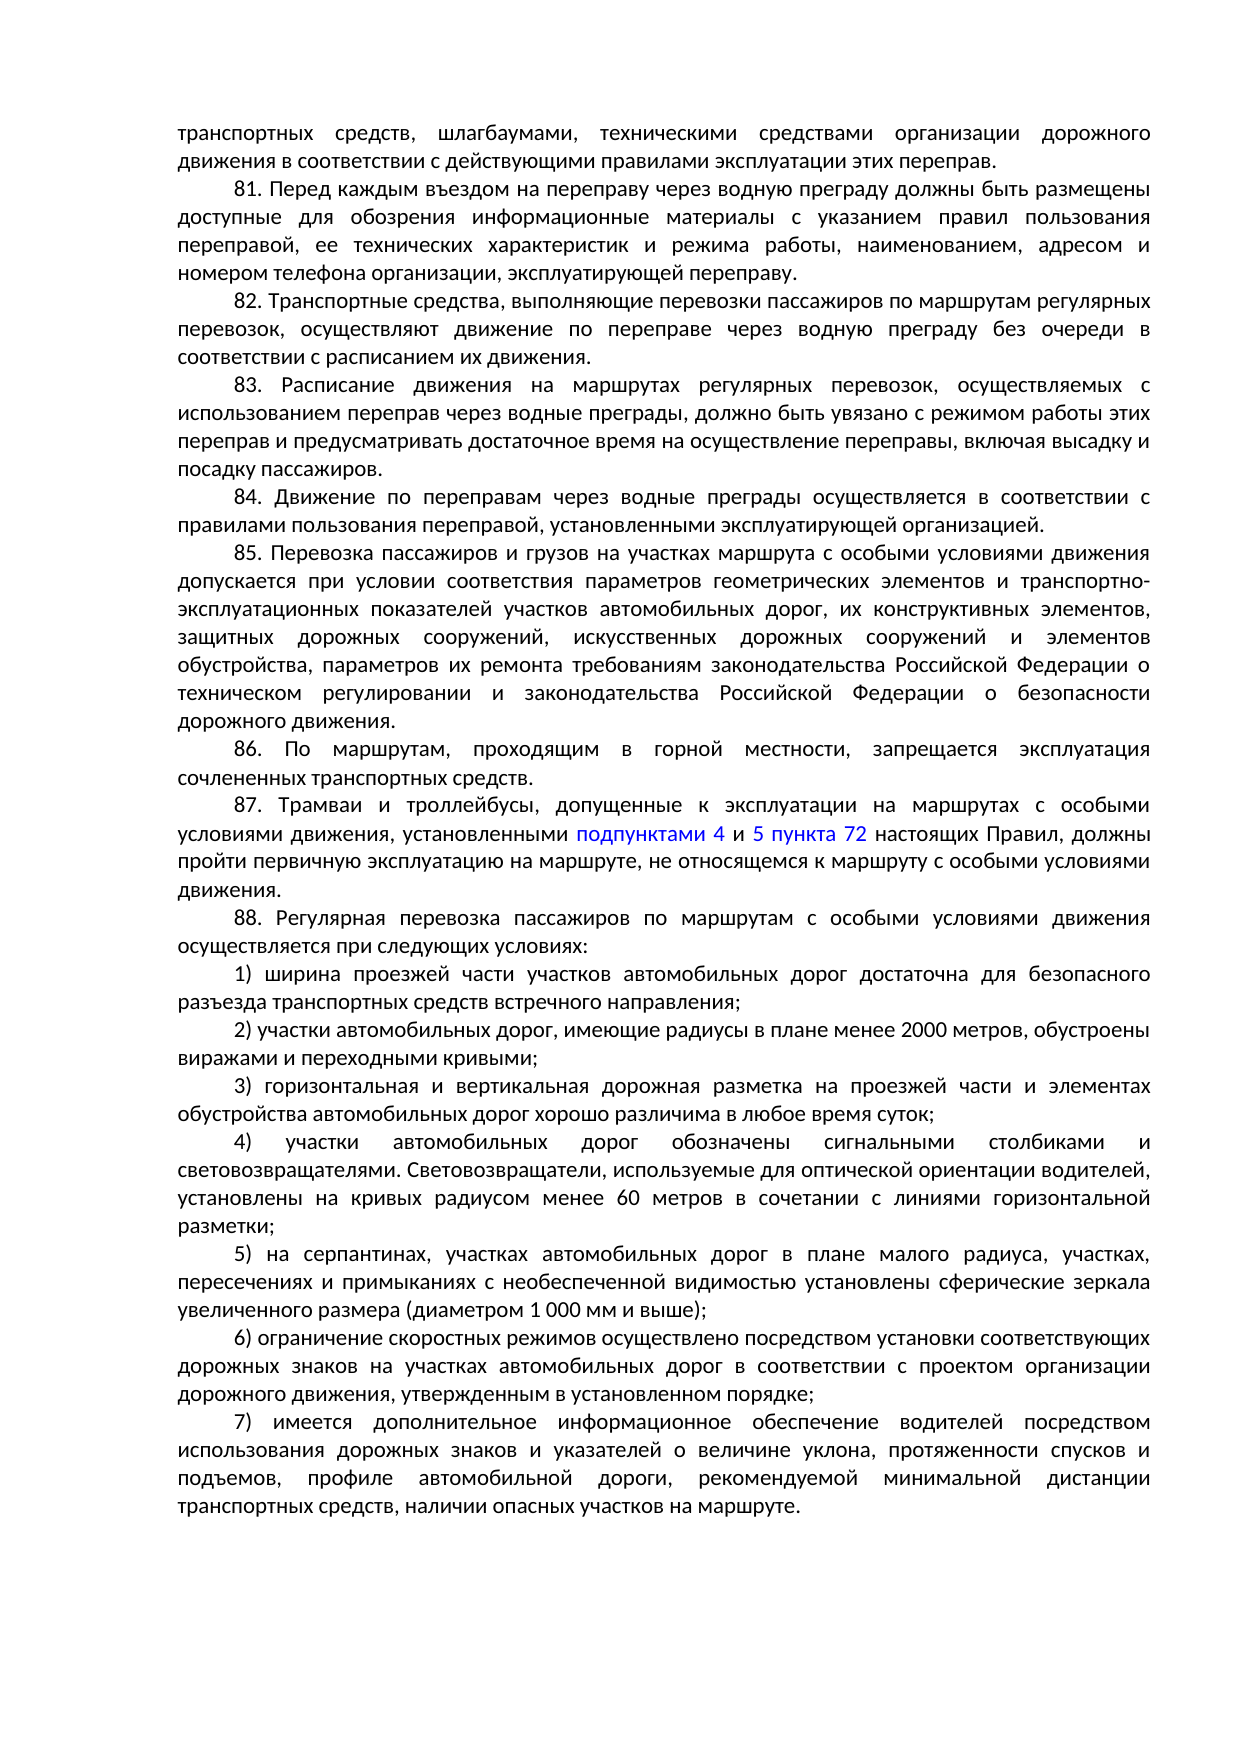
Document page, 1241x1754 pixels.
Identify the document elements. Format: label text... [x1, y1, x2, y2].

text 88. Регулярная перевозка пассажиров по маршрутам с особыми условиями движения осуществляется при следующих условиях: [177, 903, 1152, 959]
text 3) горизонтальная и вертикальная дорожная разметка на проезжей части и элементах обустройства автомобильных дорог хорошо различима в любое время суток; [177, 1071, 1152, 1127]
text 87. Трамваи и троллейбусы, допущенные к эксплуатации на маршрутах с особыми условиями движения, установленными подпунктами 4 и 5 пункта 72 настоящих Правил, должны пройти первичную эксплуатацию на маршруте, не относящемся к маршруту с особыми условиями движения. [177, 791, 1152, 903]
text 81. Перед каждым въездом на переправу через водную преграду должны быть размещены доступные для обозрения информационные материалы с указанием правил пользования переправой, ее технических характеристик и режима работы, наименованием, адресом и номером телефона организации, эксплуатирующей переправу. [177, 174, 1152, 286]
text 2) участки автомобильных дорог, имеющие радиусы в плане менее 2000 метров, обустроены виражами и переходными кривыми; [177, 1015, 1152, 1071]
text 7) имеется дополнительное информационное обеспечение водителей посредством использования дорожных знаков и указателей о величине уклона, протяженности спусков и подъемов, профиле автомобильной дороги, рекомендуемой минимальной дистанции транспортных средств, наличии опасных участков на маршруте. [177, 1407, 1152, 1519]
text 82. Транспортные средства, выполняющие перевозки пассажиров по маршрутам регулярных перевозок, осуществляют движение по переправе через водную преграду без очереди в соответствии с расписанием их движения. [177, 286, 1152, 370]
text 5) на серпантинах, участках автомобильных дорог в плане малого радиуса, участках, пересечениях и примыканиях с необеспеченной видимостью установлены сферические зеркала увеличенного размера (диаметром 1 000 мм и выше); [177, 1239, 1152, 1323]
text 84. Движение по переправам через водные преграды осуществляется в соответствии с правилами пользования переправой, установленными эксплуатирующей организацией. [177, 482, 1152, 538]
text 1) ширина проезжей части участков автомобильных дорог достаточна для безопасного разъезда транспортных средств встречного направления; [177, 959, 1152, 1015]
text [177, 118, 1152, 174]
text 85. Перевозка пассажиров и грузов на участках маршрута с особыми условиями движения допускается при условии соответствия параметров геометрических элементов и транспортно-эксплуатационных показателей участков автомобильных дорог, их конструктивных элементов, защитных дорожных сооружений, искусственных дорожных сооружений и элементов обустройства, параметров их ремонта требованиям законодательства Российской Федерации о техническом регулировании и законодательства Российской Федерации о безопасности дорожного движения. [177, 538, 1152, 734]
text 6) ограничение скоростных режимов осуществлено посредством установки соответствующих дорожных знаков на участках автомобильных дорог в соответствии с проектом организации дорожного движения, утвержденным в установленном порядке; [177, 1323, 1152, 1407]
text 83. Расписание движения на маршрутах регулярных перевозок, осуществляемых с использованием переправ через водные преграды, должно быть увязано с режимом работы этих переправ и предусматривать достаточное время на осуществление переправы, включая высадку и посадку пассажиров. [177, 370, 1152, 482]
text 4) участки автомобильных дорог обозначены сигнальными столбиками и световозвращателями. Световозвращатели, используемые для оптической ориентации водителей, установлены на кривых радиусом менее 60 метров в сочетании с линиями горизонтальной разметки; [177, 1127, 1152, 1239]
text 86. По маршрутам, проходящим в горной местности, запрещается эксплуатация сочлененных транспортных средств. [177, 734, 1152, 791]
